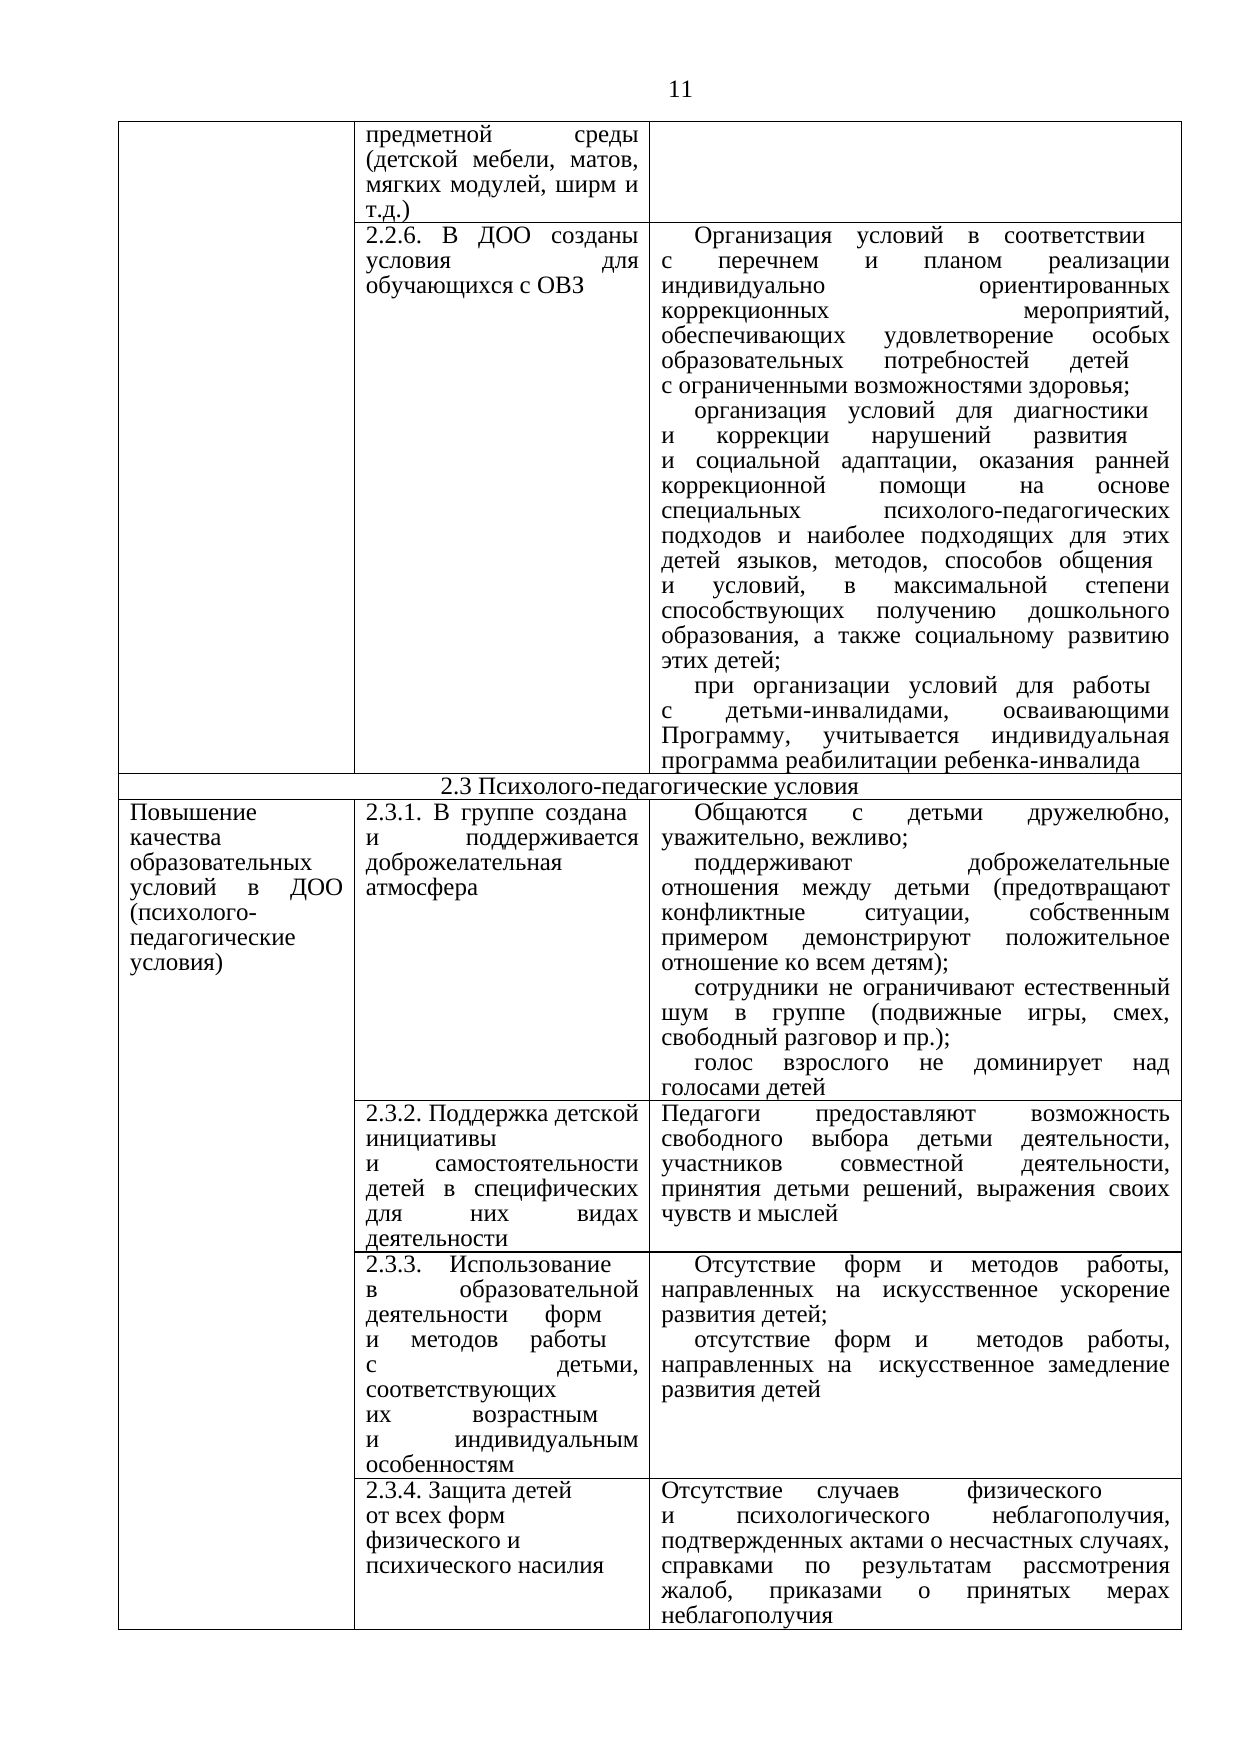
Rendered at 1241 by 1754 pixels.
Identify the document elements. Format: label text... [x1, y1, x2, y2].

table_cell 2.3.3. Использование в образовательной деятельности форм и методов работы с детьми, соответствующих их возрастным и индивидуальным особенностям [355, 1253, 649, 1477]
table_cell Повышение качества образовательных условий в ДОО (психолого-педагогические условия) [119, 800, 354, 1628]
table_cell Педагоги предоставляют возможность свободного выбора детьми деятельности, участников совместной деятельности, принятия детьми решений, выражения своих чувств и мыслей [650, 1101, 1181, 1251]
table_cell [355, 122, 649, 222]
table_cell 2.3.4. Защита детей от всех форм физического и психического насилия [355, 1479, 649, 1628]
table_cell Организация условий в соответствии с перечнем и планом реализации индивидуально ориентированных коррекционных мероприятий, обеспечивающих удовлетворение особых образовательных потребностей детей с ограниченными возможностями здоровья; организация условий для диагностики и коррекции нарушений развития и социальной адаптации, оказания ранней коррекционной помощи на основе специальных психолого-педагогических подходов и наиболее подходящих для этих детей языков, методов, способов общения и условий, в максимальной степени способствующих получению дошкольного образования, а также социальному развитию этих детей; при организации условий для работы с детьми-инвалидами, осваивающими Программу, учитывается индивидуальная программа реабилитации ребенка-инвалида [650, 223, 1181, 773]
table_cell 2.3 Психолого-педагогические условия [119, 774, 1181, 799]
table_cell Отсутствие случаев физического и психологического неблагополучия, подтвержденных актами о несчастных случаях, справками по результатам рассмотрения жалоб, приказами о принятых мерах неблагополучия [650, 1479, 1181, 1628]
table_cell 2.2.6. В ДОО созданы условия для обучающихся с ОВЗ [355, 223, 649, 773]
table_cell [650, 122, 1181, 222]
table_cell Отсутствие форм и методов работы, направленных на искусственное ускорение развития детей; отсутствие форм и методов работы, направленных на искусственное замедление развития детей [650, 1253, 1181, 1477]
table_cell 2.3.2. Поддержка детской инициативы и самостоятельности детей в специфических для них видах деятельности [355, 1101, 649, 1251]
table_cell 2.3.1. В группе создана и поддерживается доброжелательная атмосфера [355, 800, 649, 1100]
table_cell Общаются с детьми дружелюбно, уважительно, вежливо; поддерживают доброжелательные отношения между детьми (предотвращают конфликтные ситуации, собственным примером демонстрируют положительное отношение ко всем детям); сотрудники не ограничивают естественный шум в группе (подвижные игры, смех, свободный разговор и пр.); голос взрослого не доминирует над голосами детей [650, 800, 1181, 1100]
